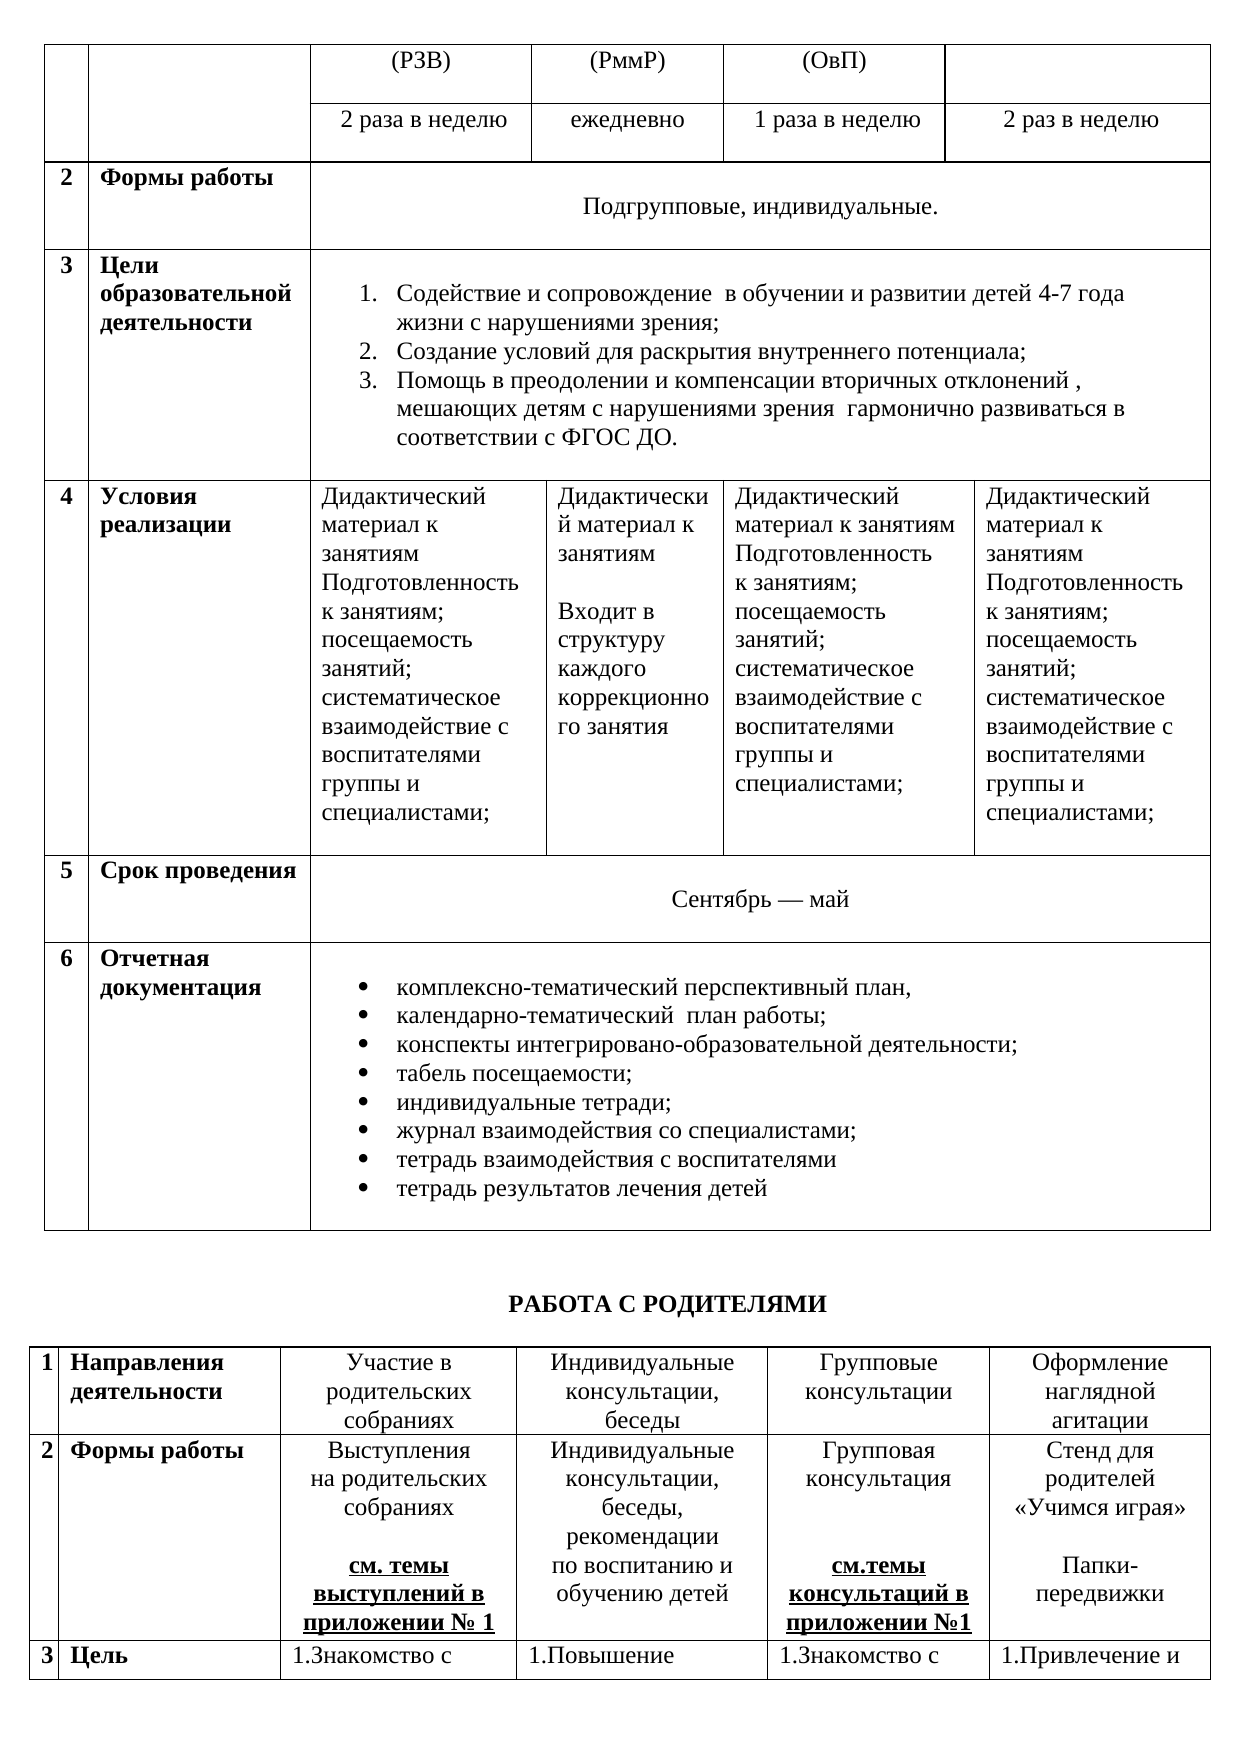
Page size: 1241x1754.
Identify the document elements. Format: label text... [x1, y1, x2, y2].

table_cell Условия реализации [89, 481, 310, 854]
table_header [89, 45, 310, 161]
table_cell 2 раз в неделю [946, 104, 1210, 161]
table_header Групповые консультации [768, 1348, 989, 1434]
table_cell Стенд для родителей «Учимся играя» Папки-передвижки [990, 1435, 1210, 1639]
table_cell Дидактический материал к занятиям Входит в структуру каждого коррекционного занятия [547, 481, 723, 854]
table_header 1 [30, 1348, 58, 1434]
table_cell Цель [59, 1641, 280, 1679]
table_cell Сентябрь — май [311, 856, 1210, 942]
table_cell Дидактический материал к занятиям Подготовленность к занятиям; посещаемость занятий; систематическое взаимодействие с воспитателями группы и специалистами; [724, 481, 974, 854]
table_cell комплексно-тематический перспективный план, календарно-тематический план работы; конспекты интегрировано-образовательной деятельности; табель посещаемости; индивидуальные тетради; журнал взаимодействия со специалистами; тетрадь взаимодействия с воспитателями тетрадь результатов лечения детей [311, 943, 1210, 1230]
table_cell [517, 1641, 767, 1679]
table_cell Групповая консультация см.темы консультаций в приложении №1 [768, 1435, 989, 1639]
table_cell 3 [45, 250, 88, 480]
table_cell Дидактический материал к занятиям Подготовленность к занятиям; посещаемость занятий; систематическое взаимодействие с воспитателями группы и специалистами; [975, 481, 1210, 854]
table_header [311, 45, 531, 103]
table_cell 6 [45, 943, 88, 1230]
table_cell 2 [30, 1435, 58, 1639]
table_cell Формы работы [59, 1435, 280, 1639]
table_cell ежедневно [532, 104, 723, 161]
table_cell Отчетная документация [89, 943, 310, 1230]
table_header Оформление наглядной агитации [990, 1348, 1210, 1434]
table_cell Содействие и сопровождение в обучении и развитии детей 4-7 года жизни с нарушениями зрения; Создание условий для раскрытия внутреннего потенциала; Помощь в преодолении и компенсации вторичных отклонений , мешающих детям с нарушениями зрения гармонично развиваться в соответствии с ФГОС ДО. [311, 250, 1210, 480]
table_cell Дидактический материал к занятиям Подготовленность к занятиям; посещаемость занятий; систематическое взаимодействие с воспитателями группы и специалистами; [311, 481, 546, 854]
table_cell 4 [45, 481, 88, 854]
table_cell Подгрупповые, индивидуальные. [311, 163, 1210, 249]
table_cell 1 раза в неделю [724, 104, 944, 161]
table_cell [768, 1641, 989, 1679]
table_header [532, 45, 723, 103]
table_header 1 [45, 45, 88, 161]
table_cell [990, 1641, 1210, 1679]
table_cell Формы работы [89, 163, 310, 249]
table_cell Индивидуальные консультации, беседы, рекомендации по воспитанию и обучению детей [517, 1435, 767, 1639]
table_cell 5 [45, 856, 88, 942]
table_cell 2 [45, 163, 88, 249]
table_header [946, 45, 1210, 103]
table_header Индивидуальные консультации, беседы [517, 1348, 767, 1434]
table_header Участие в родительских собраниях [281, 1348, 516, 1434]
table_header Направления деятельности [59, 1348, 280, 1434]
table_cell Выступления на родительских собраниях см. темы выступлений в приложении № 1 [281, 1435, 516, 1639]
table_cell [281, 1641, 516, 1679]
table_cell 2 раза в неделю [311, 104, 531, 161]
table_cell Срок проведения [89, 856, 310, 942]
table_cell Цели образовательной деятельности [89, 250, 310, 480]
text РАБОТА С РОДИТЕЛЯМИ [177, 1289, 1152, 1318]
table_cell 3 [30, 1641, 58, 1679]
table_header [724, 45, 944, 103]
